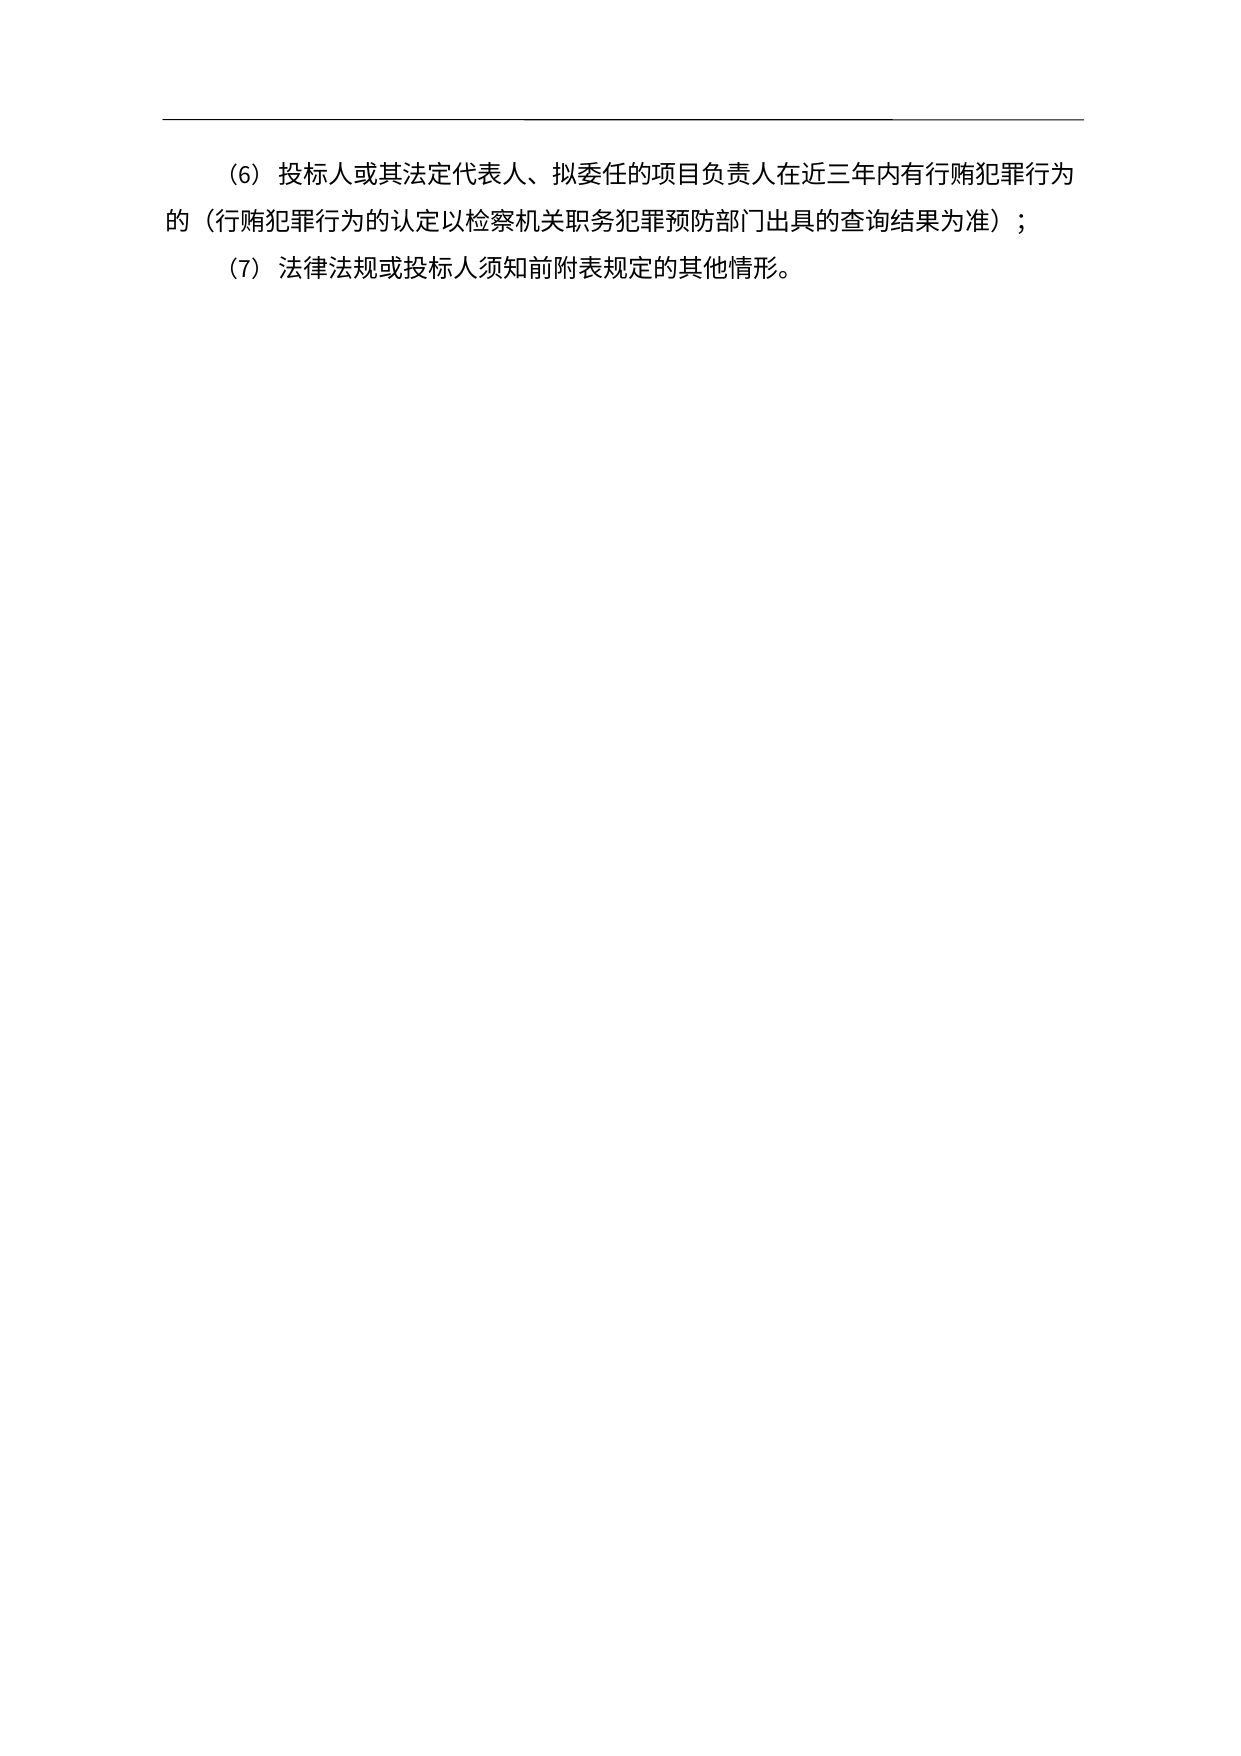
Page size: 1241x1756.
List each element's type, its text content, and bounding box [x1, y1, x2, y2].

list 法律法规或投标人须知前附表规定的其他情形。 [215, 248, 1165, 285]
list 投标人或其法定代表人、拟委任的项目负责人在近三年内有行贿犯罪行为的（行贿犯罪行为的认定以检察机关职务犯罪预防部门出具的查询结果为准）； [166, 154, 1081, 237]
